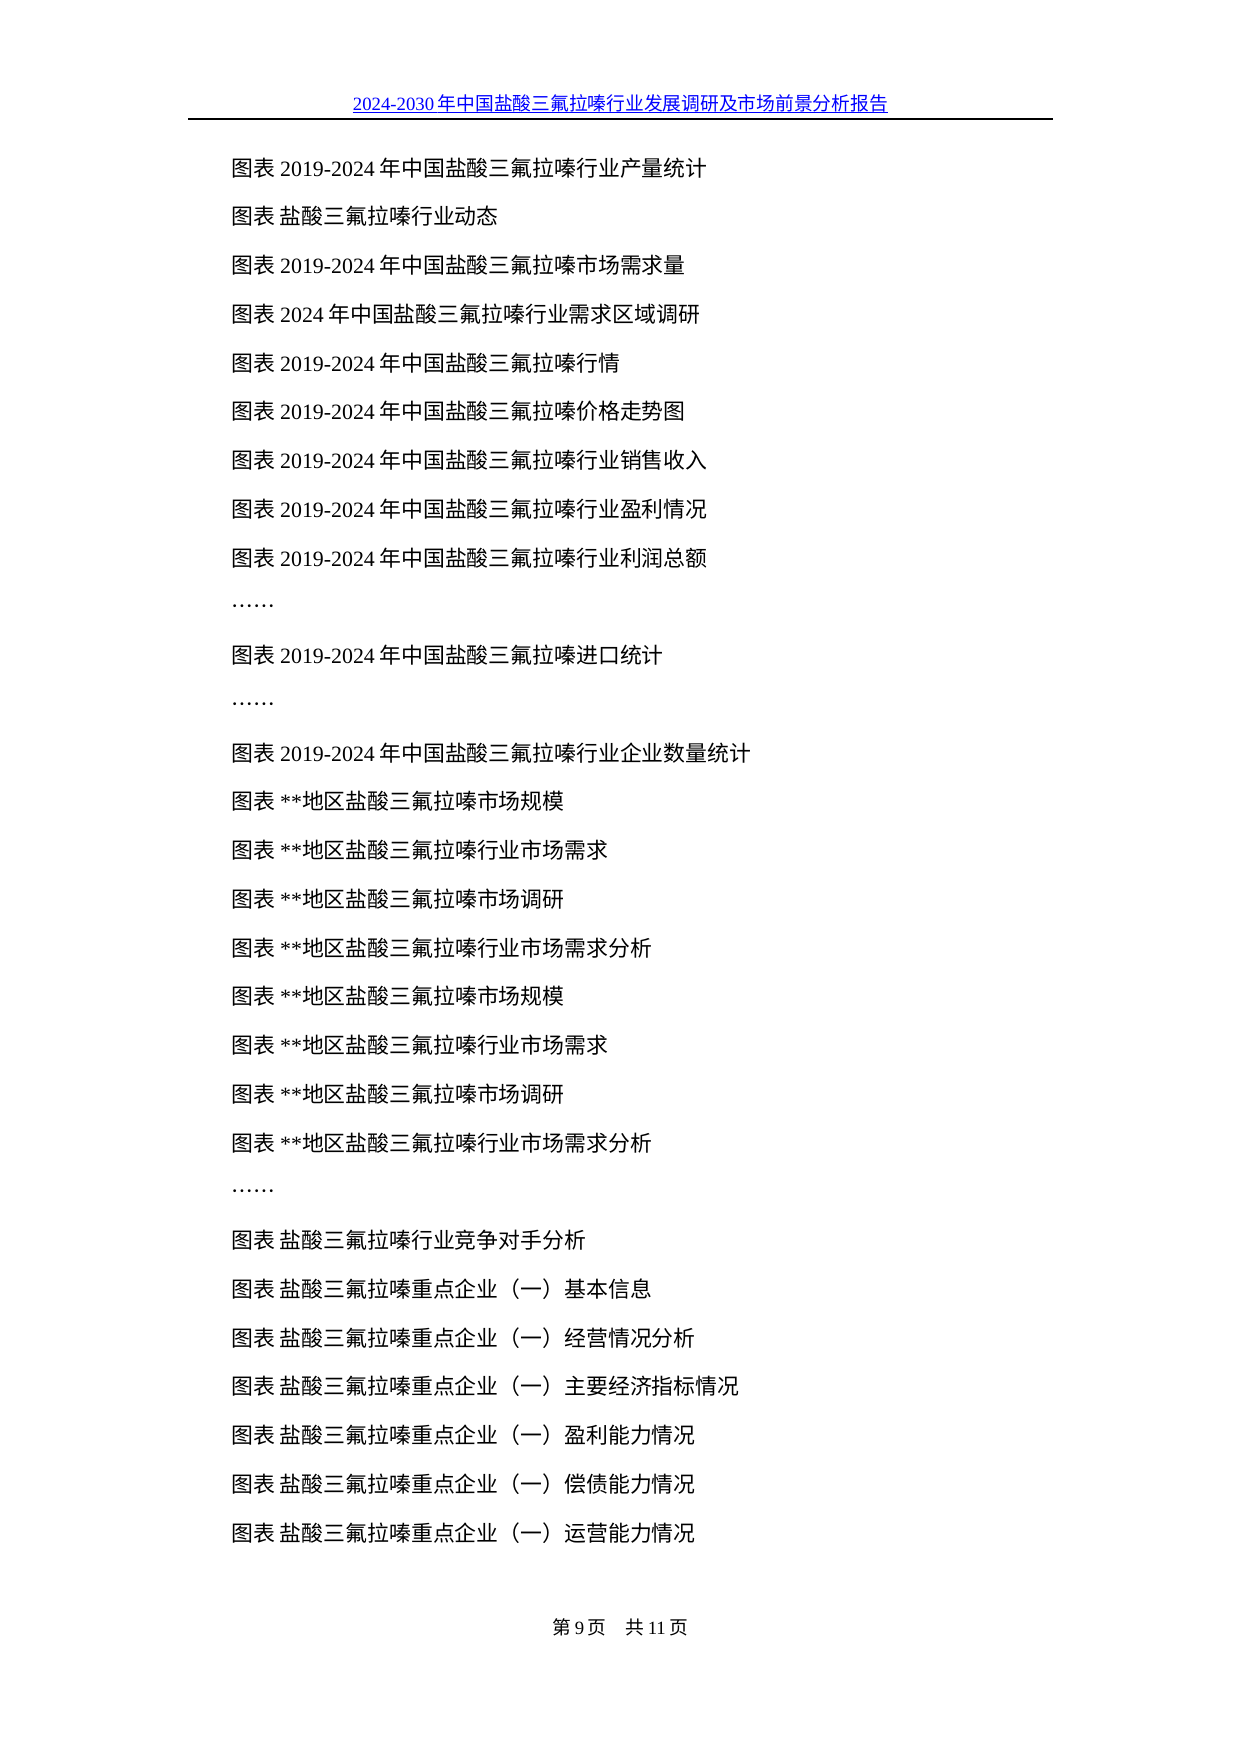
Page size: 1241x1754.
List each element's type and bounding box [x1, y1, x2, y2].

text [187, 150, 1053, 1548]
